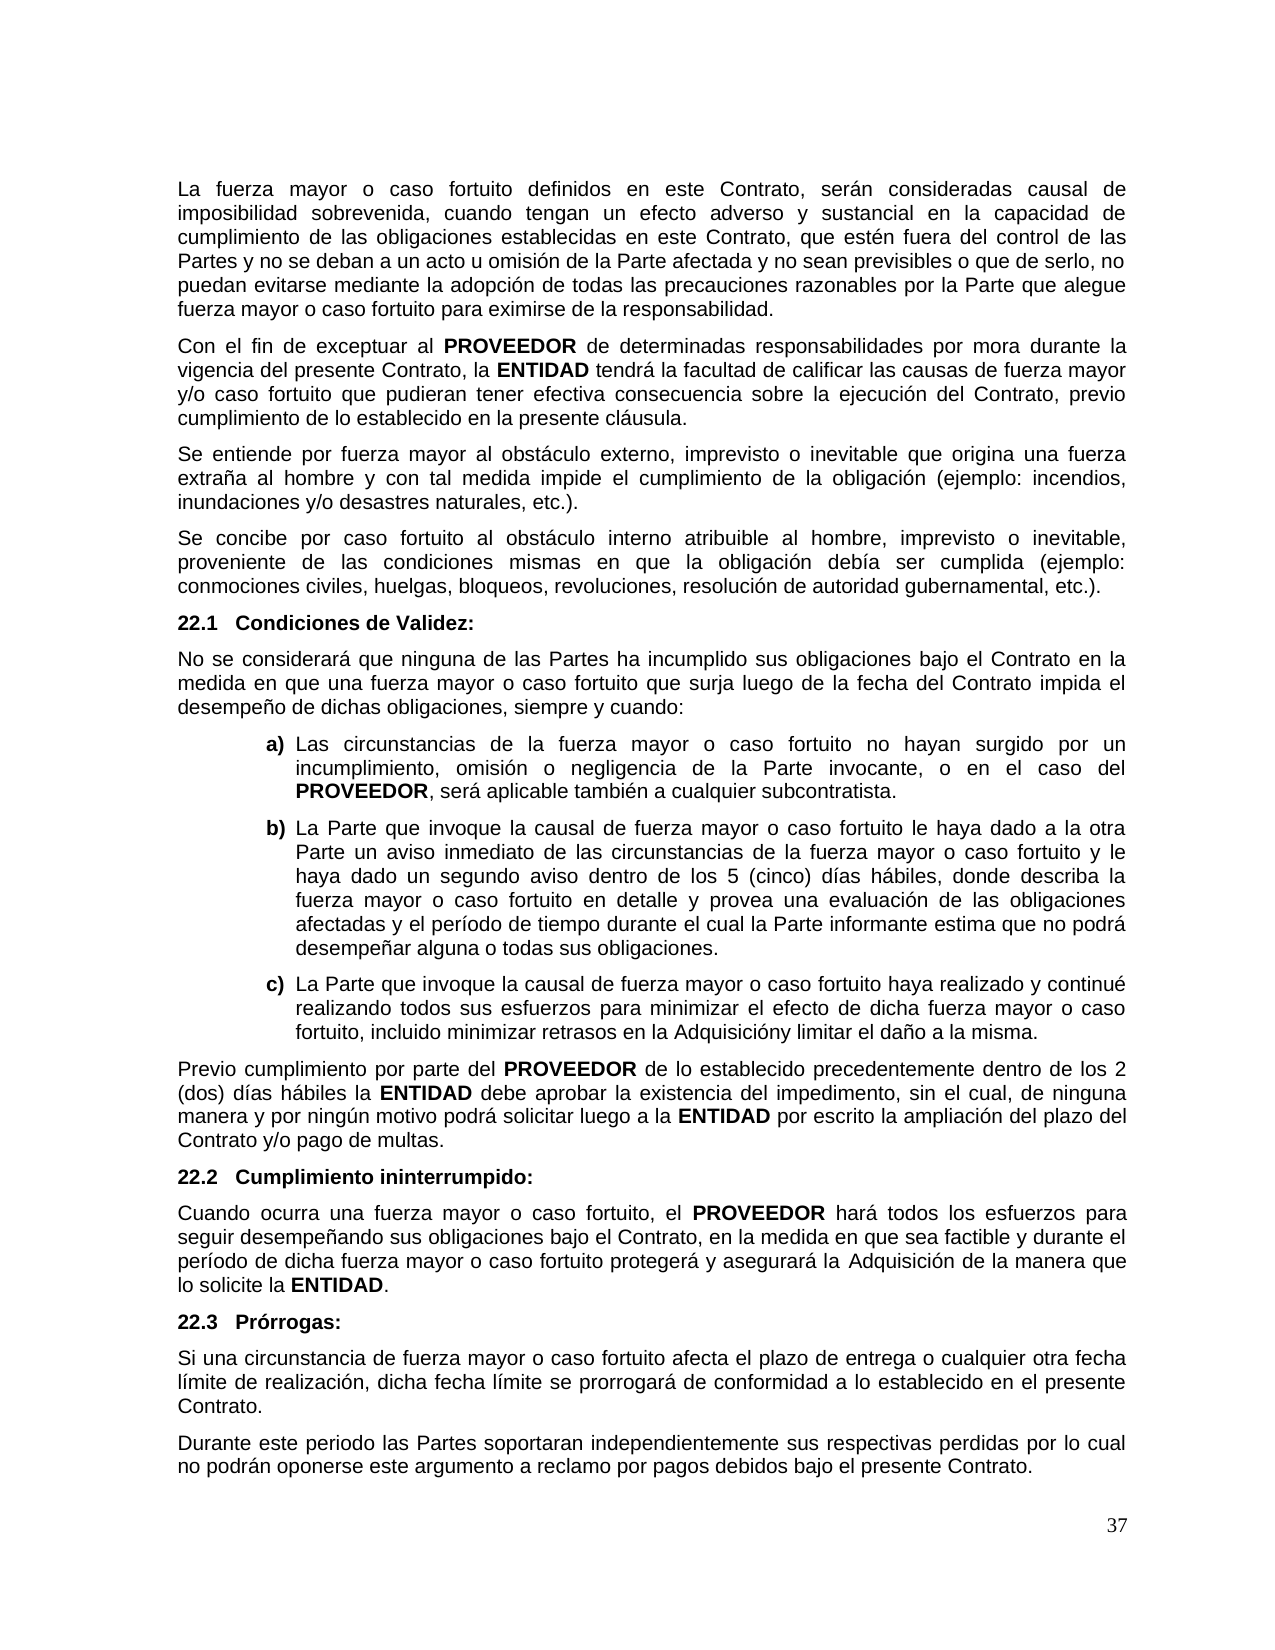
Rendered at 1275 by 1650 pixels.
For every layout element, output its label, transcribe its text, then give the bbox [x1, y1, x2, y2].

list Las circunstancias de la fuerza mayor o caso fortuito no hayan surgido por un incumplimiento, omisión o negligencia de la Parte invocante, o en el caso del PROVEEDOR, será aplicable también a cualquier subcontratista. [266, 731, 1127, 803]
text La fuerza mayor o caso fortuito definidos en este Contrato, serán consideradas causal de imposibilidad sobrevenida, cuando tengan un efecto adverso y sustancial en la capacidad de cumplimiento de las obligaciones establecidas en este Contrato, que estén fuera del control de las Partes y no se deban a un acto u omisión de la Parte afectada y no sean previsibles o que de serlo, no puedan evitarse mediante la adopción de todas las precauciones razonables por la Parte que alegue fuerza mayor o caso fortuito para eximirse de la responsabilidad. [177, 177, 1127, 321]
text Se concibe por caso fortuito al obstáculo interno atribuible al hombre, imprevisto o inevitable, proveniente de las condiciones mismas en que la obligación debía ser cumplida (ejemplo: conmociones civiles, huelgas, bloqueos, revoluciones, resolución de autoridad gubernamental, etc.). [177, 526, 1127, 598]
text Previo cumplimiento por parte del PROVEEDOR de lo establecido precedentemente dentro de los 2 (dos) días hábiles la ENTIDAD debe aprobar la existencia del impedimento, sin el cual, de ninguna manera y por ningún motivo podrá solicitar luego a la ENTIDAD por escrito la ampliación del plazo del Contrato y/o pago de multas. [177, 1056, 1127, 1152]
text 22.1 Condiciones de Validez: [177, 611, 1127, 634]
list La Parte que invoque la causal de fuerza mayor o caso fortuito le haya dado a la otra Parte un aviso inmediato de las circunstancias de la fuerza mayor o caso fortuito y le haya dado un segundo aviso dentro de los 5 (cinco) días hábiles, donde describa la fuerza mayor o caso fortuito en detalle y provea una evaluación de las obligaciones afectadas y el período de tiempo durante el cual la Parte informante estima que no podrá desempeñar alguna o todas sus obligaciones. [266, 816, 1127, 959]
text Si una circunstancia de fuerza mayor o caso fortuito afecta el plazo de entrega o cualquier otra fecha límite de realización, dicha fecha límite se prorrogará de conformidad a lo establecido en el presente Contrato. [177, 1346, 1127, 1418]
text Durante este periodo las Partes soportaran independientemente sus respectivas perdidas por lo cual no podrán oponerse este argumento a reclamo por pagos debidos bajo el presente Contrato. [177, 1430, 1127, 1478]
text 22.2 Cumplimiento ininterrumpido: [177, 1165, 1127, 1189]
text Cuando ocurra una fuerza mayor o caso fortuito, el PROVEEDOR hará todos los esfuerzos para seguir desempeñando sus obligaciones bajo el Contrato, en la medida en que sea factible y durante el período de dicha fuerza mayor o caso fortuito protegerá y asegurará la Adquisición de la manera que lo solicite la ENTIDAD. [177, 1201, 1127, 1297]
text 22.3 Prórrogas: [177, 1309, 1127, 1333]
text No se considerará que ninguna de las Partes ha incumplido sus obligaciones bajo el Contrato en la medida en que una fuerza mayor o caso fortuito que surja luego de la fecha del Contrato impida el desempeño de dichas obligaciones, siempre y cuando: [177, 647, 1127, 719]
text Se entiende por fuerza mayor al obstáculo externo, imprevisto o inevitable que origina una fuerza extraña al hombre y con tal medida impide el cumplimiento de la obligación (ejemplo: incendios, inundaciones y/o desastres naturales, etc.). [177, 442, 1127, 514]
list La Parte que invoque la causal de fuerza mayor o caso fortuito haya realizado y continué realizando todos sus esfuerzos para minimizar el efecto de dicha fuerza mayor o caso fortuito, incluido minimizar retrasos en la Adquisicióny limitar el daño a la misma. [266, 972, 1127, 1044]
text Con el fin de exceptuar al PROVEEDOR de determinadas responsabilidades por mora durante la vigencia del presente Contrato, la ENTIDAD tendrá la facultad de calificar las causas de fuerza mayor y/o caso fortuito que pudieran tener efectiva consecuencia sobre la ejecución del Contrato, previo cumplimiento de lo establecido en la presente cláusula. [177, 333, 1127, 429]
